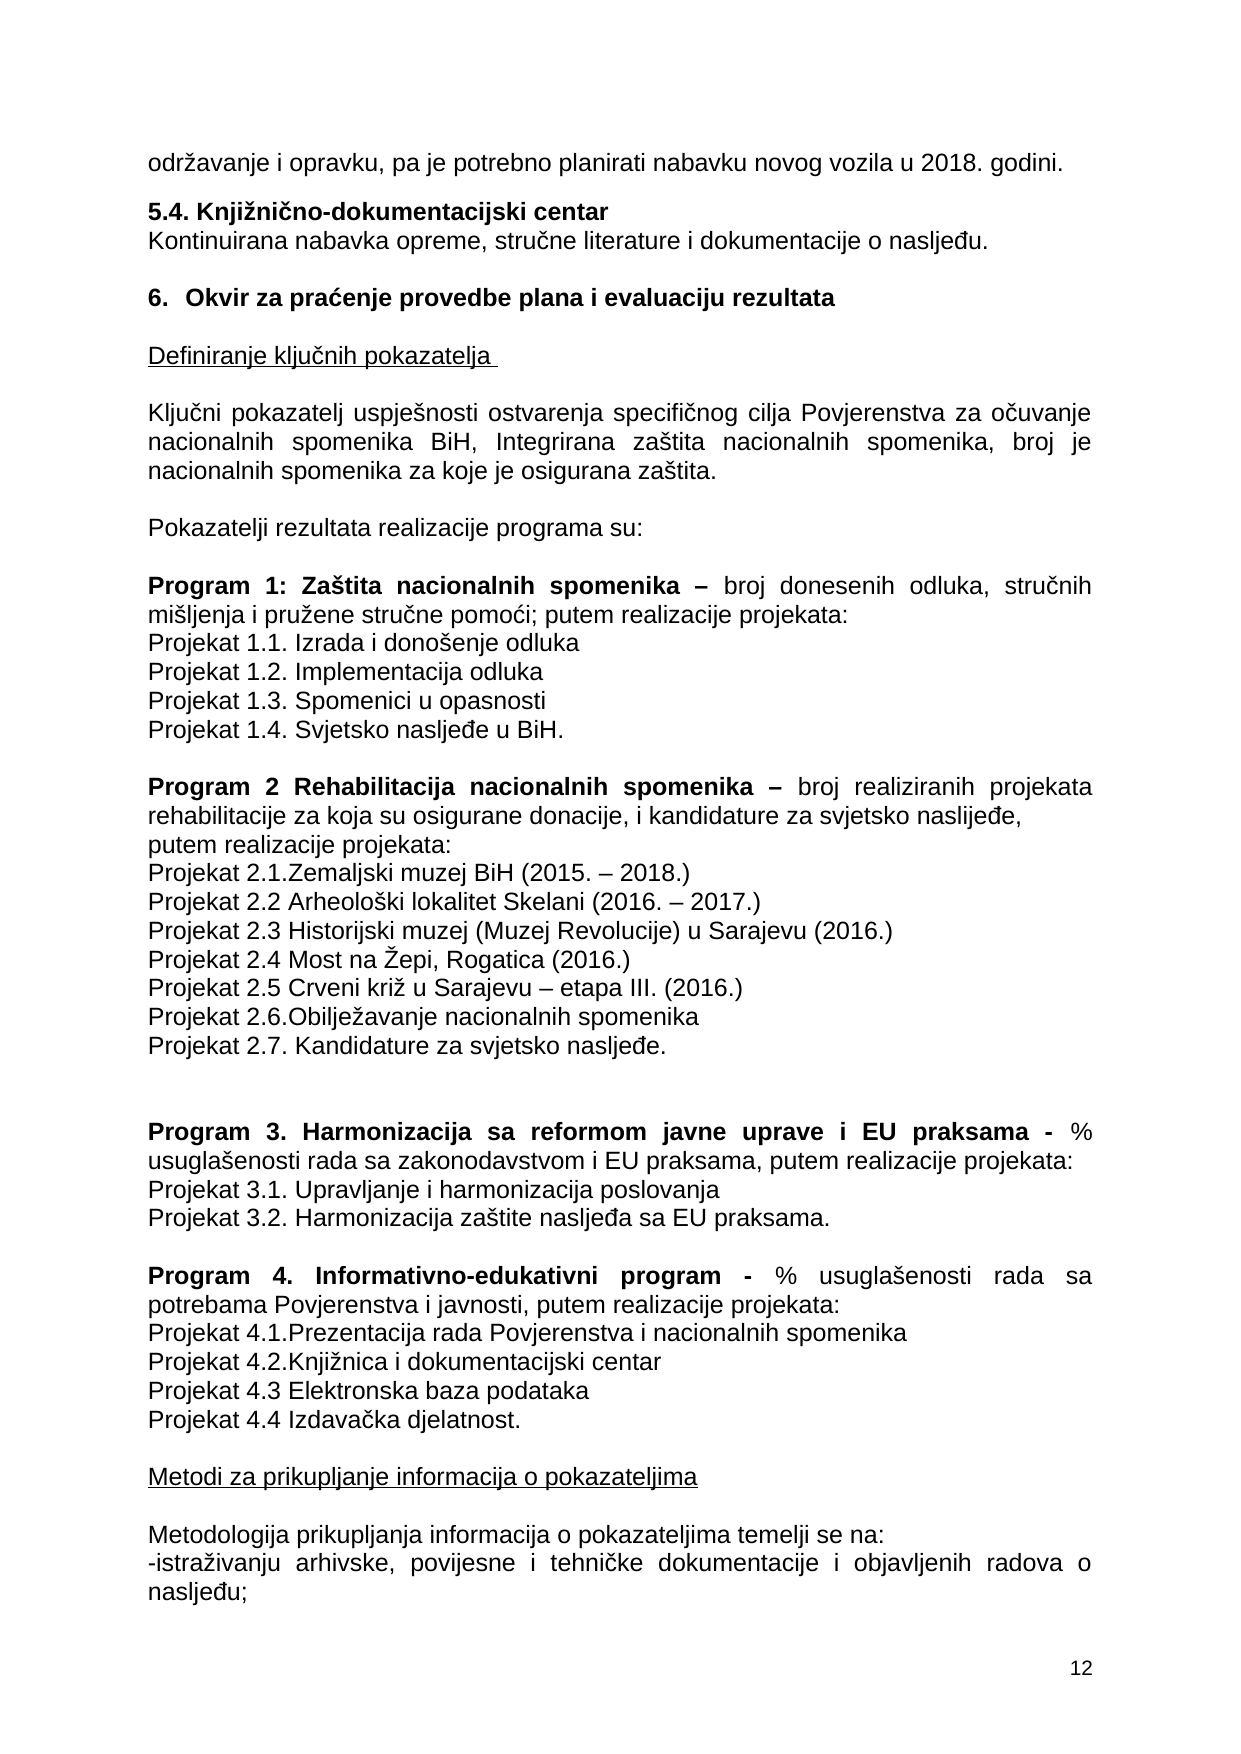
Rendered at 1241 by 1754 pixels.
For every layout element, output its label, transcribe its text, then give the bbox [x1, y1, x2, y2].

list Projekat 4.4 Izdavačka djelatnost. [148, 1405, 1093, 1433]
text Projekat 2.2 Arheološki lokalitet Skelani (2016. – 2017.) [148, 887, 1093, 916]
text Metodi za prikupljanje informacija o pokazateljima [148, 1462, 1093, 1491]
text Program 3. Harmonizacija sa reformom javne uprave i EU praksama - % usuglašenosti rada sa zakonodavstvom i EU praksama, putem realizacije projekata: [148, 1117, 1093, 1175]
text Projekat 4.2.Knjižnica i dokumentacijski centar [148, 1347, 1093, 1376]
text Projekat 3.1. Upravljanje i harmonizacija poslovanja [148, 1175, 1093, 1203]
text Projekat 4.3 Elektronska baza podataka [148, 1376, 1093, 1405]
text Definiranje ključnih pokazatelja [148, 341, 1093, 370]
text 5.4. Knjižnično-dokumentacijski centar [148, 197, 1093, 226]
list Projekat 1.1. Izrada i donošenje odluka [148, 628, 1093, 657]
list Okvir za praćenje provedbe plana i evaluaciju rezultata [148, 283, 1093, 312]
text Projekat 2.1.Zemaljski muzej BiH (2015. – 2018.) [148, 858, 1093, 887]
text Projekat 2.5 Crveni križ u Sarajevu – etapa III. (2016.) [148, 973, 1093, 1002]
text -istraživanju arhivske, povijesne i tehničke dokumentacije i objavljenih radova o nasljeđu; [148, 1548, 1093, 1606]
text Kontinuirana nabavka opreme, stručne literature i dokumentacije o nasljeđu. [148, 226, 1093, 255]
text Projekat 2.7. Kandidature za svjetsko nasljeđe. [148, 1031, 1093, 1060]
text Program 4. Informativno-edukativni program - % usuglašenosti rada sa potrebama Povjerenstva i javnosti, putem realizacije projekata: [148, 1261, 1093, 1318]
text Projekat 1.4. Svjetsko nasljeđe u BiH. [148, 715, 1093, 743]
text Metodologija prikupljanja informacija o pokazateljima temelji se na: [148, 1520, 1093, 1548]
text Projekat 3.2. Harmonizacija zaštite nasljeđa sa EU praksama. [148, 1203, 1093, 1232]
list Program 1: Zaštita nacionalnih spomenika – broj donesenih odluka, stručnih mišljenja i pružene stručne pomoći; putem realizacije projekata: [148, 571, 1093, 628]
text putem realizacije projekata: [148, 830, 1093, 858]
text Projekat 2.4 Most na Žepi, Rogatica (2016.) [148, 945, 1093, 973]
text Ključni pokazatelj uspješnosti ostvarenja specifičnog cilja Povjerenstva za očuvanje nacionalnih spomenika BiH, Integrirana zaštita nacionalnih spomenika, broj je nacionalnih spomenika za koje je osigurana zaštita. [148, 398, 1093, 485]
text Projekat 1.2. Implementacija odluka [148, 657, 1093, 686]
text Pokazatelji rezultata realizacije programa su: [148, 513, 1093, 542]
text Projekat 2.3 Historijski muzej (Muzej Revolucije) u Sarajevu (2016.) [148, 916, 1093, 945]
text Projekat 1.3. Spomenici u opasnosti [148, 686, 1093, 715]
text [148, 148, 1093, 176]
text Program 2 Rehabilitacija nacionalnih spomenika – broj realiziranih projekata rehabilitacije za koja su osigurane donacije, i kandidature za svjetsko naslijeđe, [148, 772, 1093, 830]
text Projekat 2.6.Obilježavanje nacionalnih spomenika [148, 1002, 1093, 1031]
text Projekat 4.1.Prezentacija rada Povjerenstva i nacionalnih spomenika [148, 1318, 1093, 1347]
